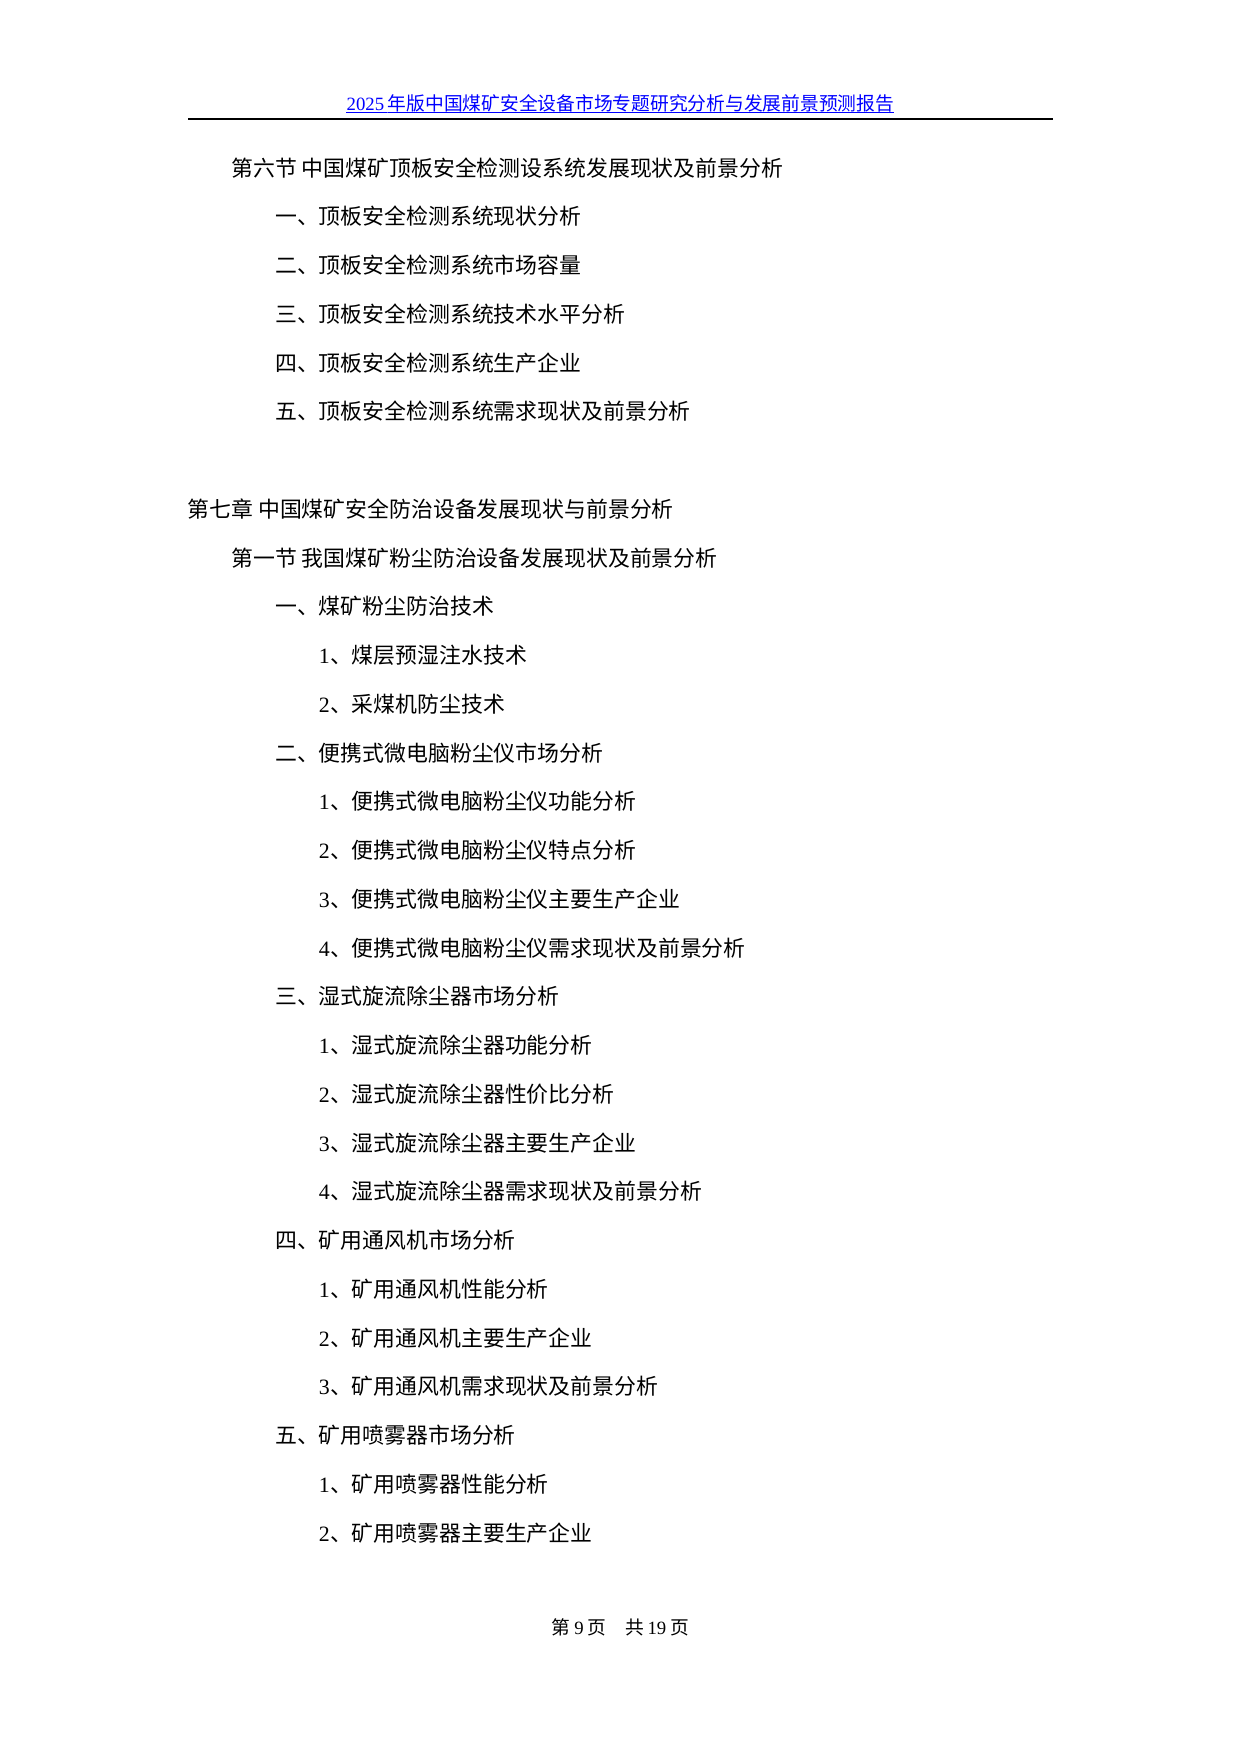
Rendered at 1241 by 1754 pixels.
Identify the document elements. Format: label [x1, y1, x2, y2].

text [187, 150, 1053, 1548]
